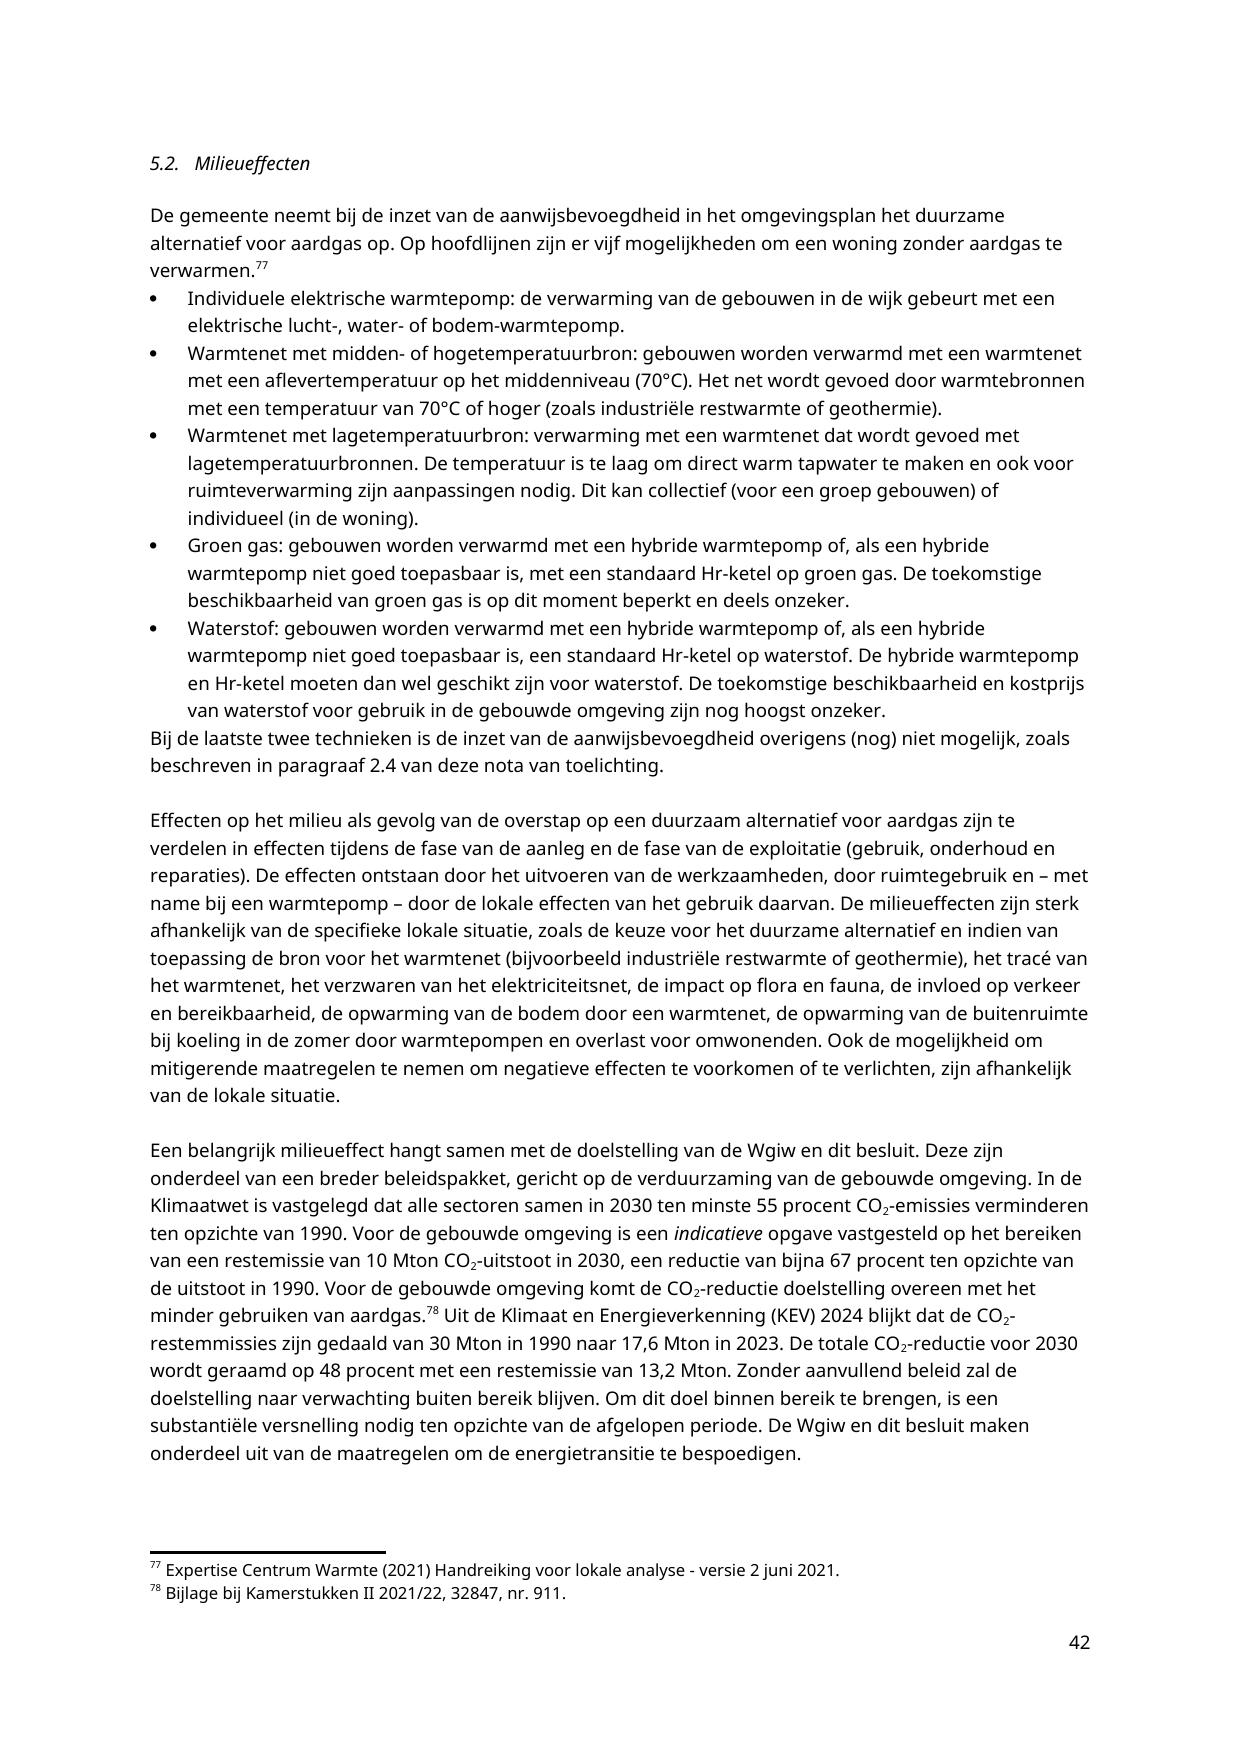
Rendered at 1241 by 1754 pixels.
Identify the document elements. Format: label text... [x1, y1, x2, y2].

list Individuele elektrische warmtepomp: de verwarming van de gebouwen in de wijk gebeurt met een elektrische lucht-, water- of bodem-warmtepomp. [150, 285, 1090, 338]
subtitle Milieueffecten [149, 150, 1090, 176]
list Warmtenet met lagetemperatuurbron: verwarming met een warmtenet dat wordt gevoed met lagetemperatuurbronnen. De temperatuur is te laag om direct warm tapwater te maken en ook voor ruimteverwarming zijn aanpassingen nodig. Dit kan collectief (voor een groep gebouwen) of individueel (in de woning). [150, 422, 1090, 531]
text Een belangrijk milieueffect hangt samen met de doelstelling van de Wgiw en dit besluit. Deze zijn onderdeel van een breder beleidspakket, gericht op de verduurzaming van de gebouwde omgeving. In de Klimaatwet is vastgelegd dat alle sectoren samen in 2030 ten minste 55 procent CO2-emissies verminderen ten opzichte van 1990. Voor de gebouwde omgeving is een indicatieve opgave vastgesteld op het bereiken van een restemissie van 10 Mton CO2-uitstoot in 2030, een reductie van bijna 67 procent ten opzichte van de uitstoot in 1990. Voor de gebouwde omgeving komt de CO2-reductie doelstelling overeen met het minder gebruiken van aardgas. Uit de Klimaat en Energieverkenning (KEV) 2024 blijkt dat de CO2-restemmissies zijn gedaald van 30 Mton in 1990 naar 17,6 Mton in 2023. De totale CO2-reductie voor 2030 wordt geraamd op 48 procent met een restemissie van 13,2 Mton. Zonder aanvullend beleid zal de doelstelling naar verwachting buiten bereik blijven. Om dit doel binnen bereik te brengen, is een substantiële versnelling nodig ten opzichte van de afgelopen periode. De Wgiw en dit besluit maken onderdeel uit van de maatregelen om de energietransitie te bespoedigen. [150, 1137, 1090, 1466]
list Warmtenet met midden- of hogetemperatuurbron: gebouwen worden verwarmd met een warmtenet met een aflevertemperatuur op het middenniveau (70°C). Het net wordt gevoed door warmtebronnen met een temperatuur van 70°C of hoger (zoals industriële restwarmte of geothermie). [150, 340, 1090, 421]
text De gemeente neemt bij de inzet van de aanwijsbevoegdheid in het omgevingsplan het duurzame alternatief voor aardgas op. Op hoofdlijnen zijn er vijf mogelijkheden om een woning zonder aardgas te verwarmen. [150, 202, 1090, 283]
text Bij de laatste twee technieken is de inzet van de aanwijsbevoegdheid overigens (nog) niet mogelijk, zoals beschreven in paragraaf 2.4 van deze nota van toelichting. [150, 725, 1090, 778]
list Waterstof: gebouwen worden verwarmd met een hybride warmtepomp of, als een hybride warmtepomp niet goed toepasbaar is, een standaard Hr-ketel op waterstof. De hybride warmtepomp en Hr-ketel moeten dan wel geschikt zijn voor waterstof. De toekomstige beschikbaarheid en kostprijs van waterstof voor gebruik in de gebouwde omgeving zijn nog hoogst onzeker. [150, 615, 1090, 723]
text Effecten op het milieu als gevolg van de overstap op een duurzaam alternatief voor aardgas zijn te verdelen in effecten tijdens de fase van de aanleg en de fase van de exploitatie (gebruik, onderhoud en reparaties). De effecten ontstaan door het uitvoeren van de werkzaamheden, door ruimtegebruik en – met name bij een warmtepomp – door de lokale effecten van het gebruik daarvan. De milieueffecten zijn sterk afhankelijk van de specifieke lokale situatie, zoals de keuze voor het duurzame alternatief en indien van toepassing de bron voor het warmtenet (bijvoorbeeld industriële restwarmte of geothermie), het tracé van het warmtenet, het verzwaren van het elektriciteitsnet, de impact op flora en fauna, de invloed op verkeer en bereikbaarheid, de opwarming van de bodem door een warmtenet, de opwarming van de buitenruimte bij koeling in de zomer door warmtepompen en overlast voor omwonenden. Ook de mogelijkheid om mitigerende maatregelen te nemen om negatieve effecten te voorkomen of te verlichten, zijn afhankelijk van de lokale situatie. [150, 807, 1090, 1108]
list Groen gas: gebouwen worden verwarmd met een hybride warmtepomp of, als een hybride warmtepomp niet goed toepasbaar is, met een standaard Hr-ketel op groen gas. De toekomstige beschikbaarheid van groen gas is op dit moment beperkt en deels onzeker. [150, 532, 1090, 613]
